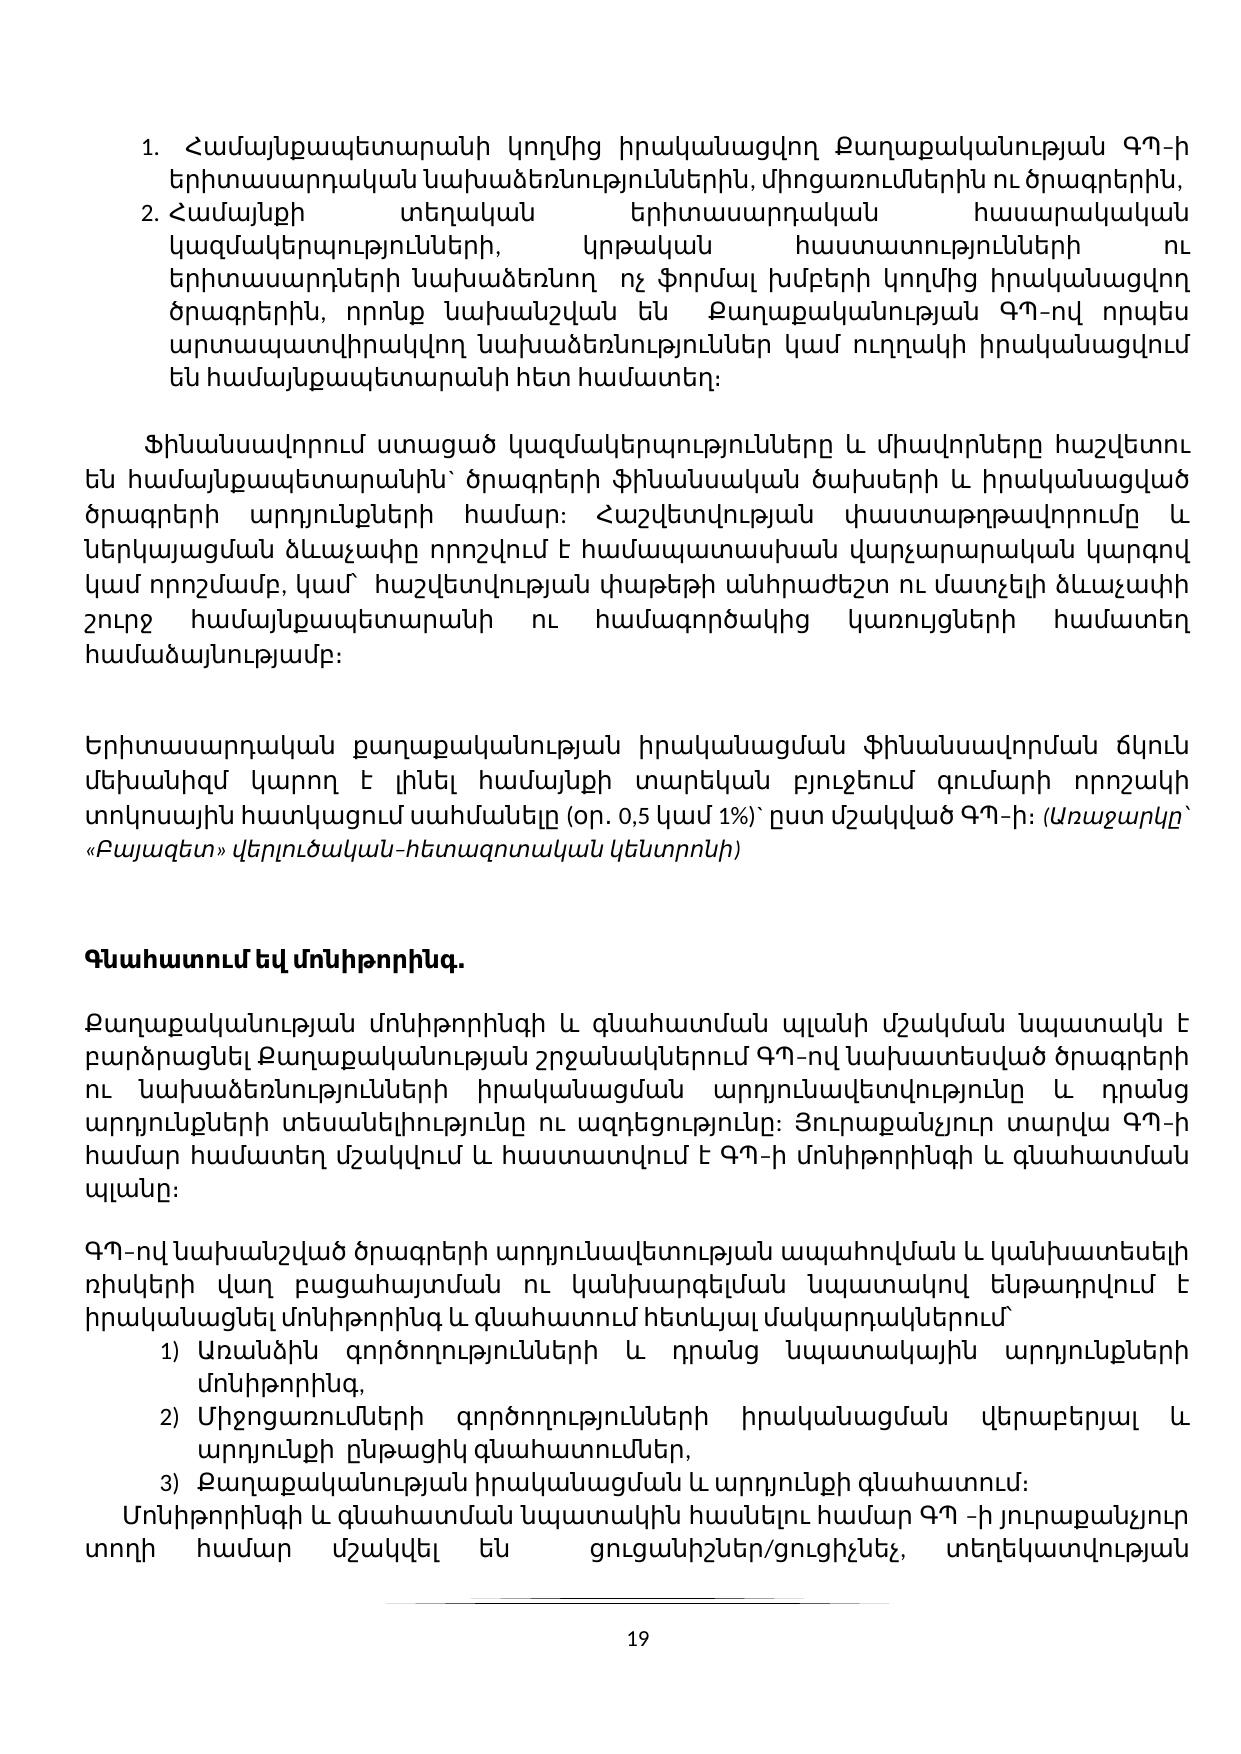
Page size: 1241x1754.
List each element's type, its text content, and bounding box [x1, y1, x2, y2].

text Երիտասարդական քաղաքականության իրականացման ֆինանսավորման ճկուն մեխանիզմ կարող է լինել համայնքի տարեկան բյուջեում գումարի որոշակի տոկոսային հատկացում սահմանելը (օր․ 0,5 կամ 1%)` ըստ մշակված ԳՊ–ի։ (Առաջարկը՝ «Բայազետ» վերլուծական–հետազոտական կենտրոնի) [84, 730, 1191, 863]
list Քաղաքականության իրականացման և արդյունքի գնահատում։ [159, 1467, 1191, 1497]
text Գնահատում եվ մոնիթորինգ․ [84, 944, 1191, 974]
list Միջոցառումների գործողությունների իրականացման վերաբերյալ և արդյունքի ընթացիկ գնահատումներ, [159, 1401, 1191, 1464]
list Առանձին գործողությունների և դրանց նպատակային արդյունքների մոնիթորինգ, [159, 1335, 1191, 1399]
text ԳՊ–ով նախանշված ծրագրերի արդյունավետության ապահովման և կանխատեսելի ռիսկերի վաղ բացահայտման ու կանխարգելման նպատակով ենթադրվում է իրականացնել մոնիթորինգ և գնահատում հետևյալ մակարդակներում՝ [84, 1236, 1191, 1333]
list Համայնքապետարանի կողմից իրականացվող Քաղաքականության ԳՊ–ի երիտասարդական նախաձեռնություններին, միոցառումներին ու ծրագրերին, [141, 131, 1191, 195]
text Ֆինանսավորում ստացած կազմակերպությունները և միավորները հաշվետու են համայնքապետարանին` ծրագրերի ֆինանսական ծախսերի և իրականացված ծրագրերի արդյունքների համար: Հաշվետվության փաստաթղթավորումը և ներկայացման ձևաչափը որոշվում է համապատասխան վարչարարական կարգով կամ որոշմամբ, կամ՝ հաշվետվության փաթեթի անհրաժեշտ ու մատչելի ձևաչափի շուրջ համայնքապետարանի ու համագործակից կառույցների համատեղ համաձայնությամբ։ [84, 429, 1191, 670]
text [84, 1500, 1191, 1563]
list Համայնքի տեղական երիտասարդական հասարակական կազմակերպությունների, կրթական հաստատությունների ու երիտասարդների նախաձեռնող ոչ ֆորմալ խմբերի կողմից իրականացվող ծրագրերին, որոնք նախանշվան են Քաղաքականության ԳՊ–ով որպես արտապատվիրակվող նախաձեռնություններ կամ ուղղակի իրականացվում են համայնքապետարանի հետ համատեղ։ [141, 197, 1191, 392]
text Քաղաքականության մոնիթորինգի և գնահատման պլանի մշակման նպատակն է բարձրացնել Քաղաքականության շրջանակներում ԳՊ–ով նախատեսված ծրագրերի ու նախաձեռնությունների իրականացման արդյունավետվությունը և դրանց արդյունքների տեսանելիությունը ու ազդեցությունը: Յուրաքանչյուր տարվա ԳՊ–ի համար համատեղ մշակվում և հաստատվում է ԳՊ–ի մոնիթորինգի և գնահատման պլանը։ [84, 1008, 1191, 1204]
